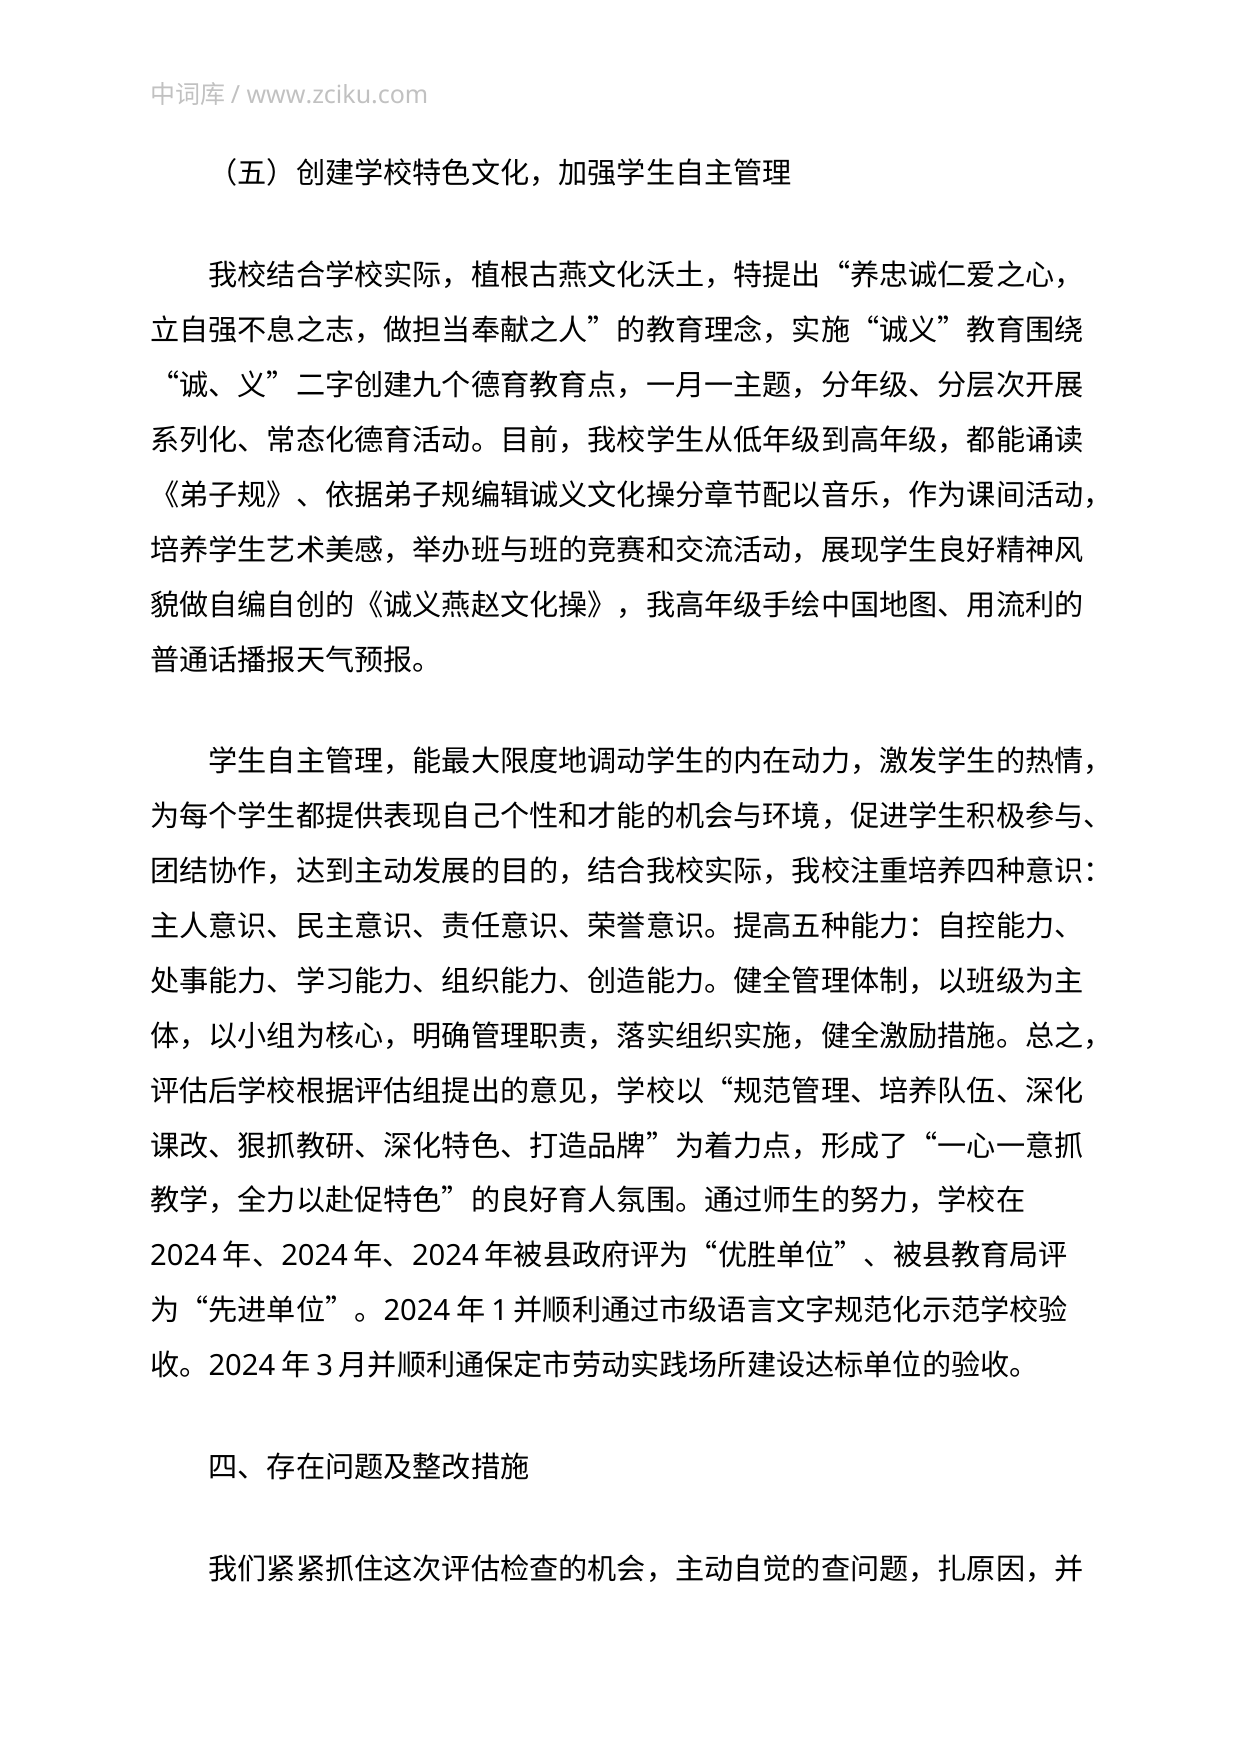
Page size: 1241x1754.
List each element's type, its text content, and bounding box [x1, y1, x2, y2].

text （五）创建学校特色文化，加强学生自主管理 [150, 150, 1090, 192]
text 学生自主管理，能最大限度地调动学生的内在动力，激发学生的热情，为每个学生都提供表现自己个性和才能的机会与环境，促进学生积极参与、团结协作，达到主动发展的目的，结合我校实际，我校注重培养四种意识：主人意识、民主意识、责任意识、荣誉意识。提高五种能力：自控能力、处事能力、学习能力、组织能力、创造能力。健全管理体制，以班级为主体，以小组为核心，明确管理职责，落实组织实施，健全激励措施。总之，评估后学校根据评估组提出的意见，学校以“规范管理、培养队伍、深化课改、狠抓教研、深化特色、打造品牌”为着力点，形成了“一心一意抓教学，全力以赴促特色”的良好育人氛围。通过师生的努力，学校在2024年、2024年、2024年被县政府评为“优胜单位”、被县教育局评为“先进单位”。2024年1并顺利通过市级语言文字规范化示范学校验收。2024年3月并顺利通保定市劳动实践场所建设达标单位的验收。 [150, 738, 1090, 1384]
text 四、存在问题及整改措施 [150, 1444, 1090, 1486]
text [150, 1546, 1090, 1588]
text 我校结合学校实际，植根古燕文化沃土，特提出“养忠诚仁爱之心，立自强不息之志，做担当奉献之人”的教育理念，实施“诚义”教育围绕“诚、义”二字创建九个德育教育点，一月一主题，分年级、分层次开展系列化、常态化德育活动。目前，我校学生从低年级到高年级，都能诵读《弟子规》、依据弟子规编辑诚义文化操分章节配以音乐，作为课间活动，培养学生艺术美感，举办班与班的竞赛和交流活动，展现学生良好精神风貌做自编自创的《诚义燕赵文化操》，我高年级手绘中国地图、用流利的普通话播报天气预报。 [150, 252, 1090, 678]
